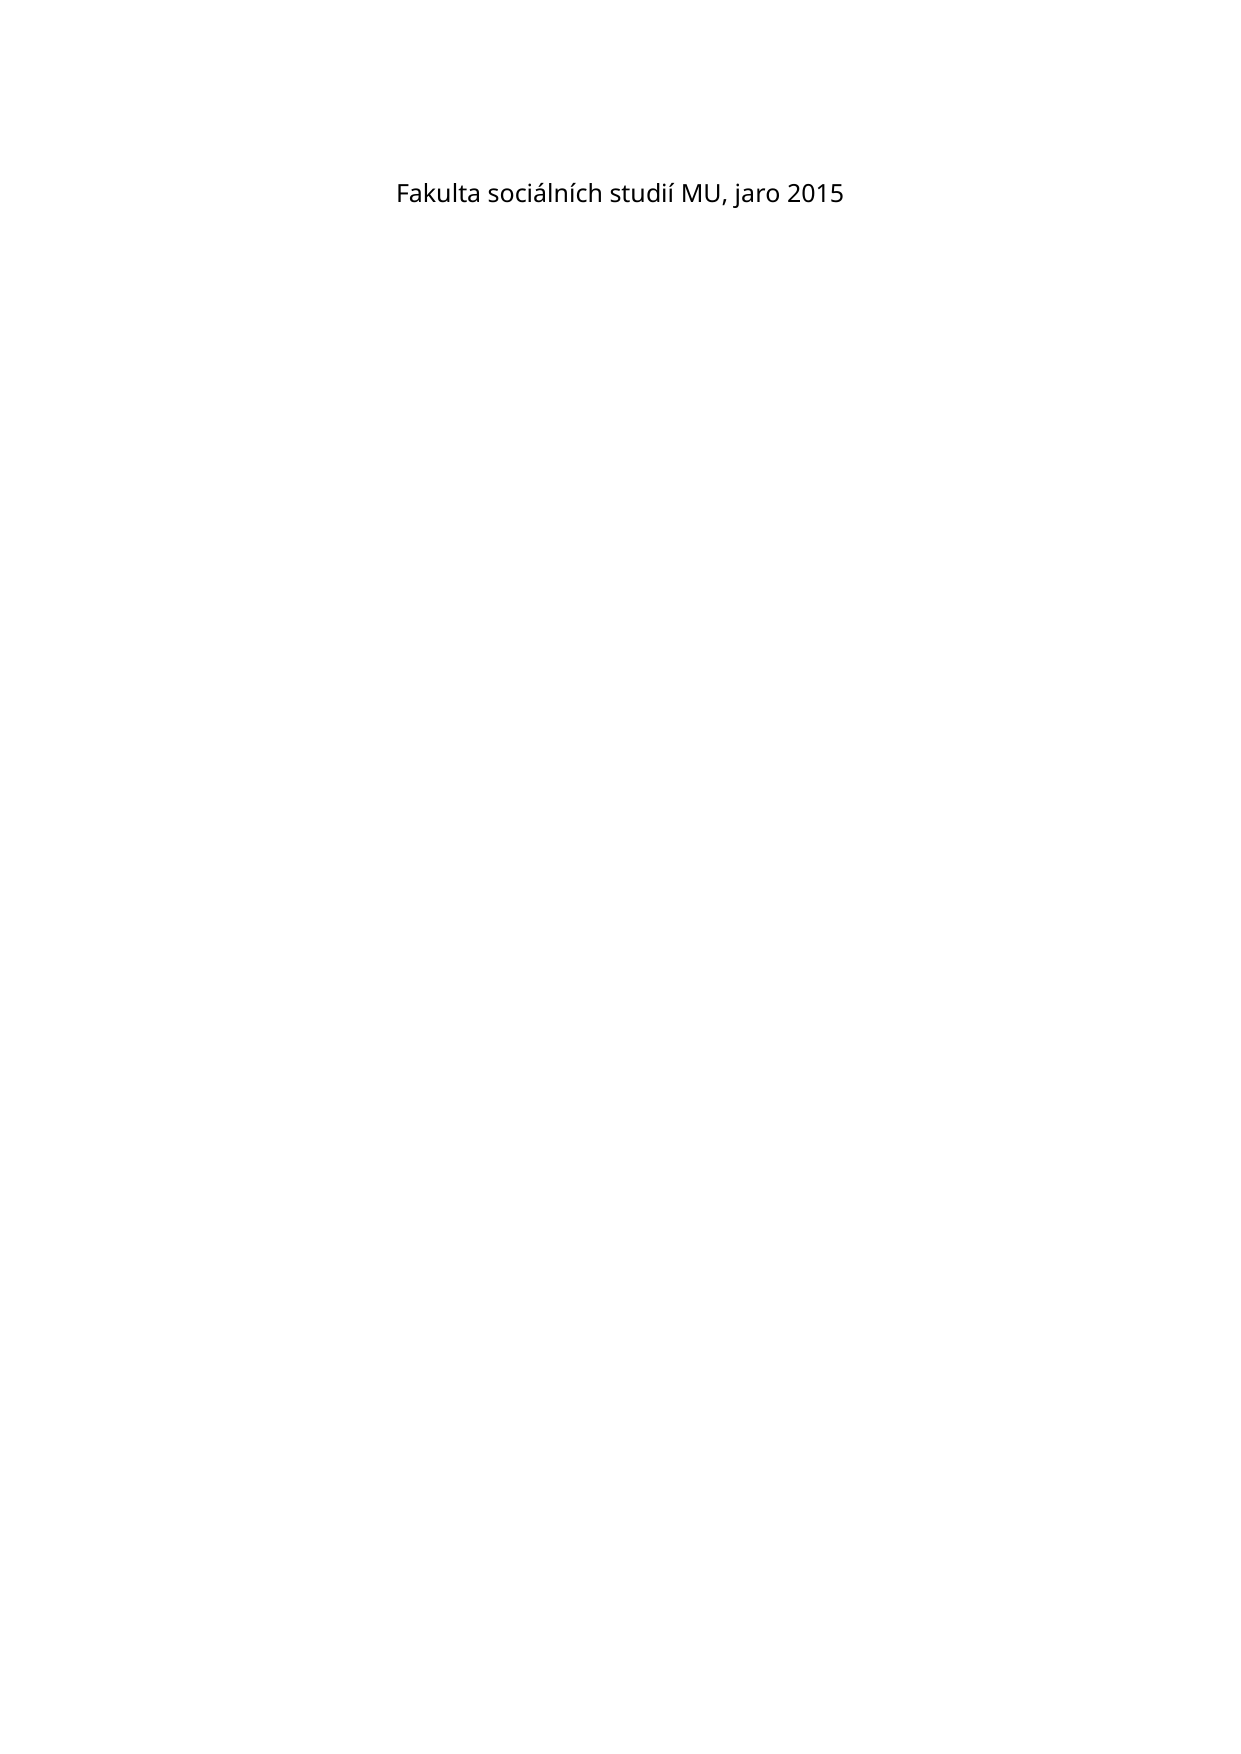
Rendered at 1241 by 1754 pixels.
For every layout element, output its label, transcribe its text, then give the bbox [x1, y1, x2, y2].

text Fakulta sociálních studií MU, jaro 2015 [148, 176, 1093, 210]
